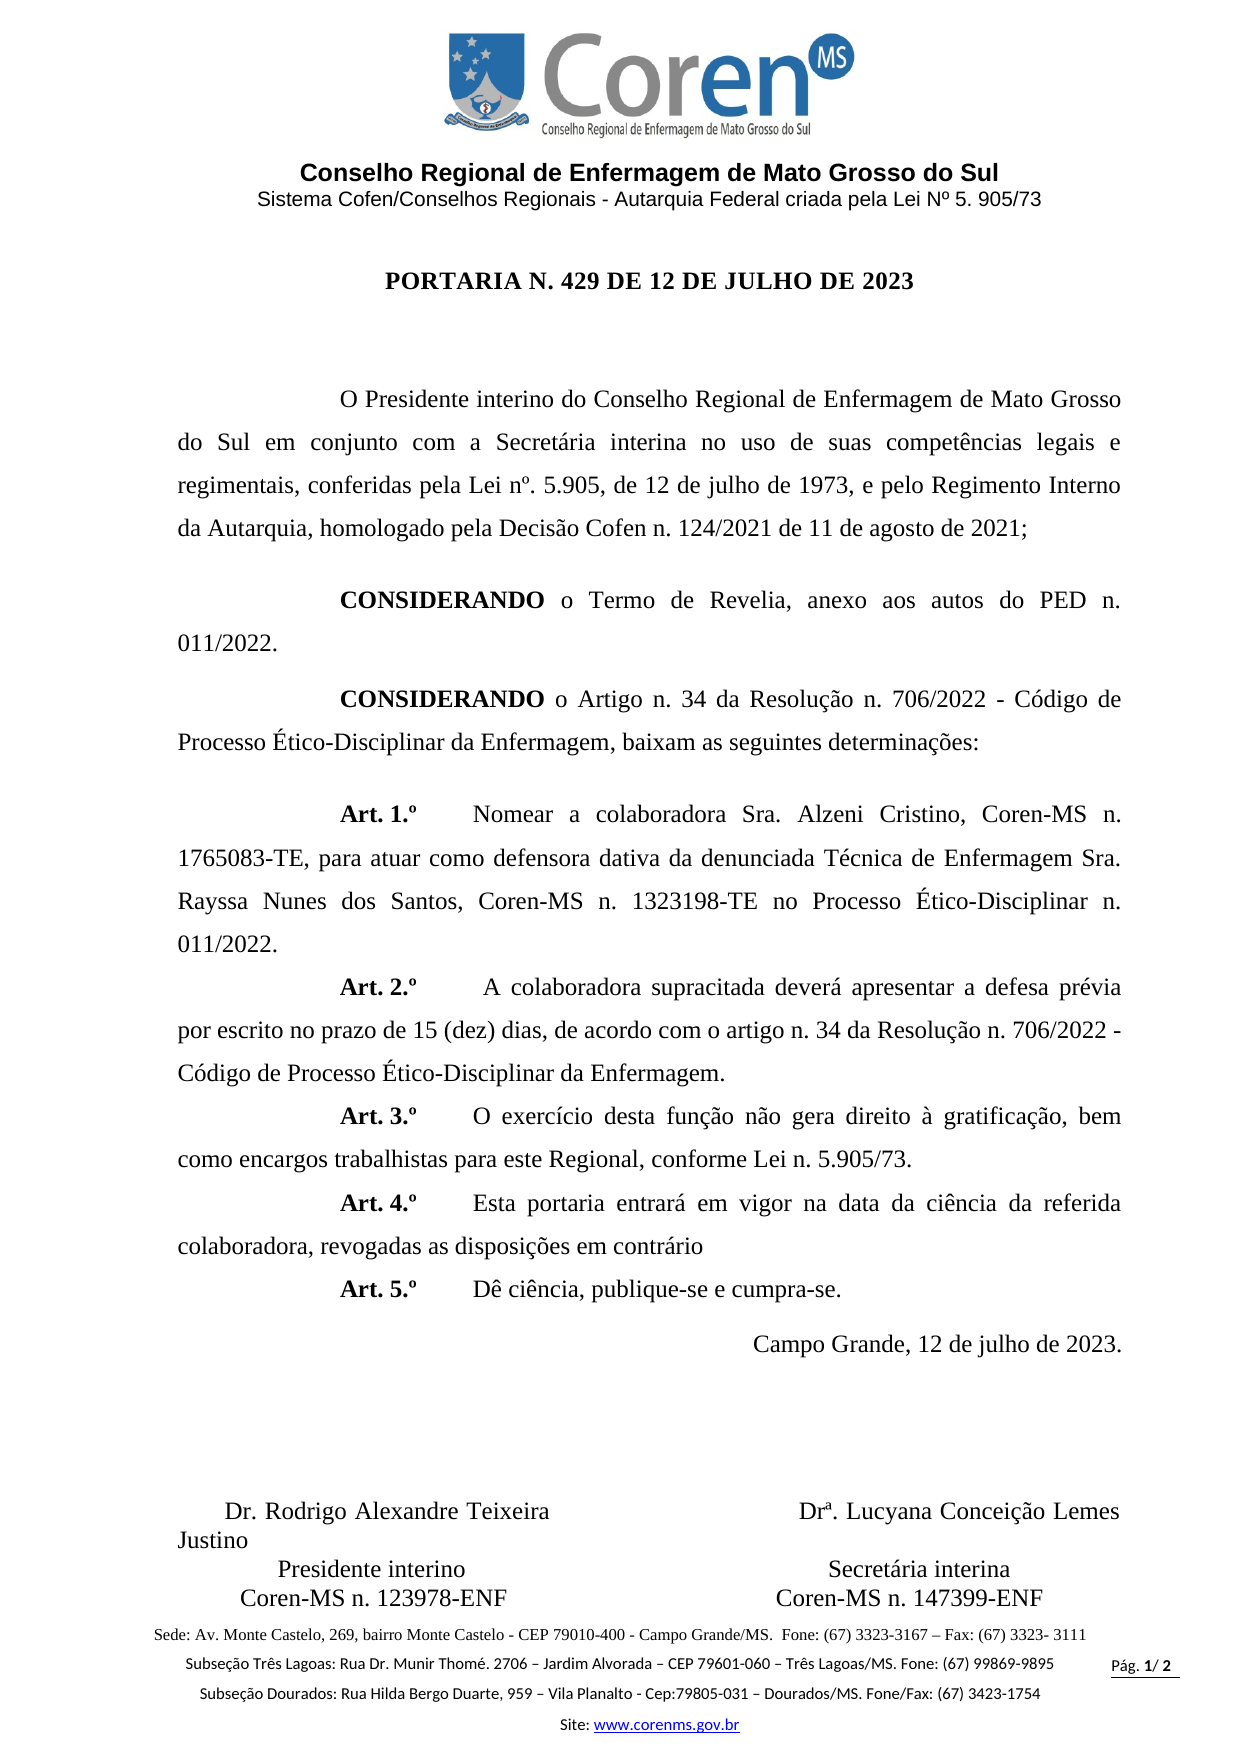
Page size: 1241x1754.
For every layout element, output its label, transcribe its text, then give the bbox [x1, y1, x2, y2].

text CONSIDERANDO o Artigo n. 34 da Resolução n. 706/2022 - Código de Processo Ético-Disciplinar da Enfermagem, baixam as seguintes determinações: [177, 684, 1122, 756]
picture [442, 29, 857, 142]
title Portaria n. 429 de 12 de julho de 2023 [177, 266, 1122, 294]
text Presidente interino Secretária interina [177, 1554, 1122, 1583]
text Dr. Rodrigo Alexandre Teixeira Drª. Lucyana Conceição Lemes Justino [177, 1496, 1122, 1554]
list A colaboradora supracitada deverá apresentar a defesa prévia por escrito no prazo de 15 (dez) dias, de acordo com o artigo n. 34 da Resolução n. 706/2022 - Código de Processo Ético-Disciplinar da Enfermagem. [177, 972, 1122, 1087]
list Campo Grande, 12 de julho de 2023. [340, 1329, 1122, 1358]
list Esta portaria entrará em vigor na data da ciência da referida colaboradora, revogadas as disposições em contrário [177, 1188, 1122, 1259]
list Nomear a colaboradora Sra. Alzeni Cristino, Coren-MS n. 1765083-TE, para atuar como defensora dativa da denunciada Técnica de Enfermagem Sra. Rayssa Nunes dos Santos, Coren-MS n. 1323198-TE no Processo Ético-Disciplinar n. 011/2022. [177, 799, 1122, 958]
text CONSIDERANDO o Termo de Revelia, anexo aos autos do PED n. 011/2022. [177, 585, 1122, 657]
text O Presidente interino do Conselho Regional de Enfermagem de Mato Grosso do Sul em conjunto com a Secretária interina no uso de suas competências legais e regimentais, conferidas pela Lei nº. 5.905, de 12 de julho de 1973, e pelo Regimento Interno da Autarquia, homologado pela Decisão Cofen n. 124/2021 de 11 de agosto de 2021; [177, 384, 1122, 542]
list O exercício desta função não gera direito à gratificação, bem como encargos trabalhistas para este Regional, conforme Lei n. 5.905/73. [177, 1101, 1122, 1173]
list Dê ciência, publique-se e cumpra-se. [177, 1274, 1122, 1303]
text Coren-MS n. 123978-ENF Coren-MS n. 147399-ENF [177, 1583, 1122, 1611]
